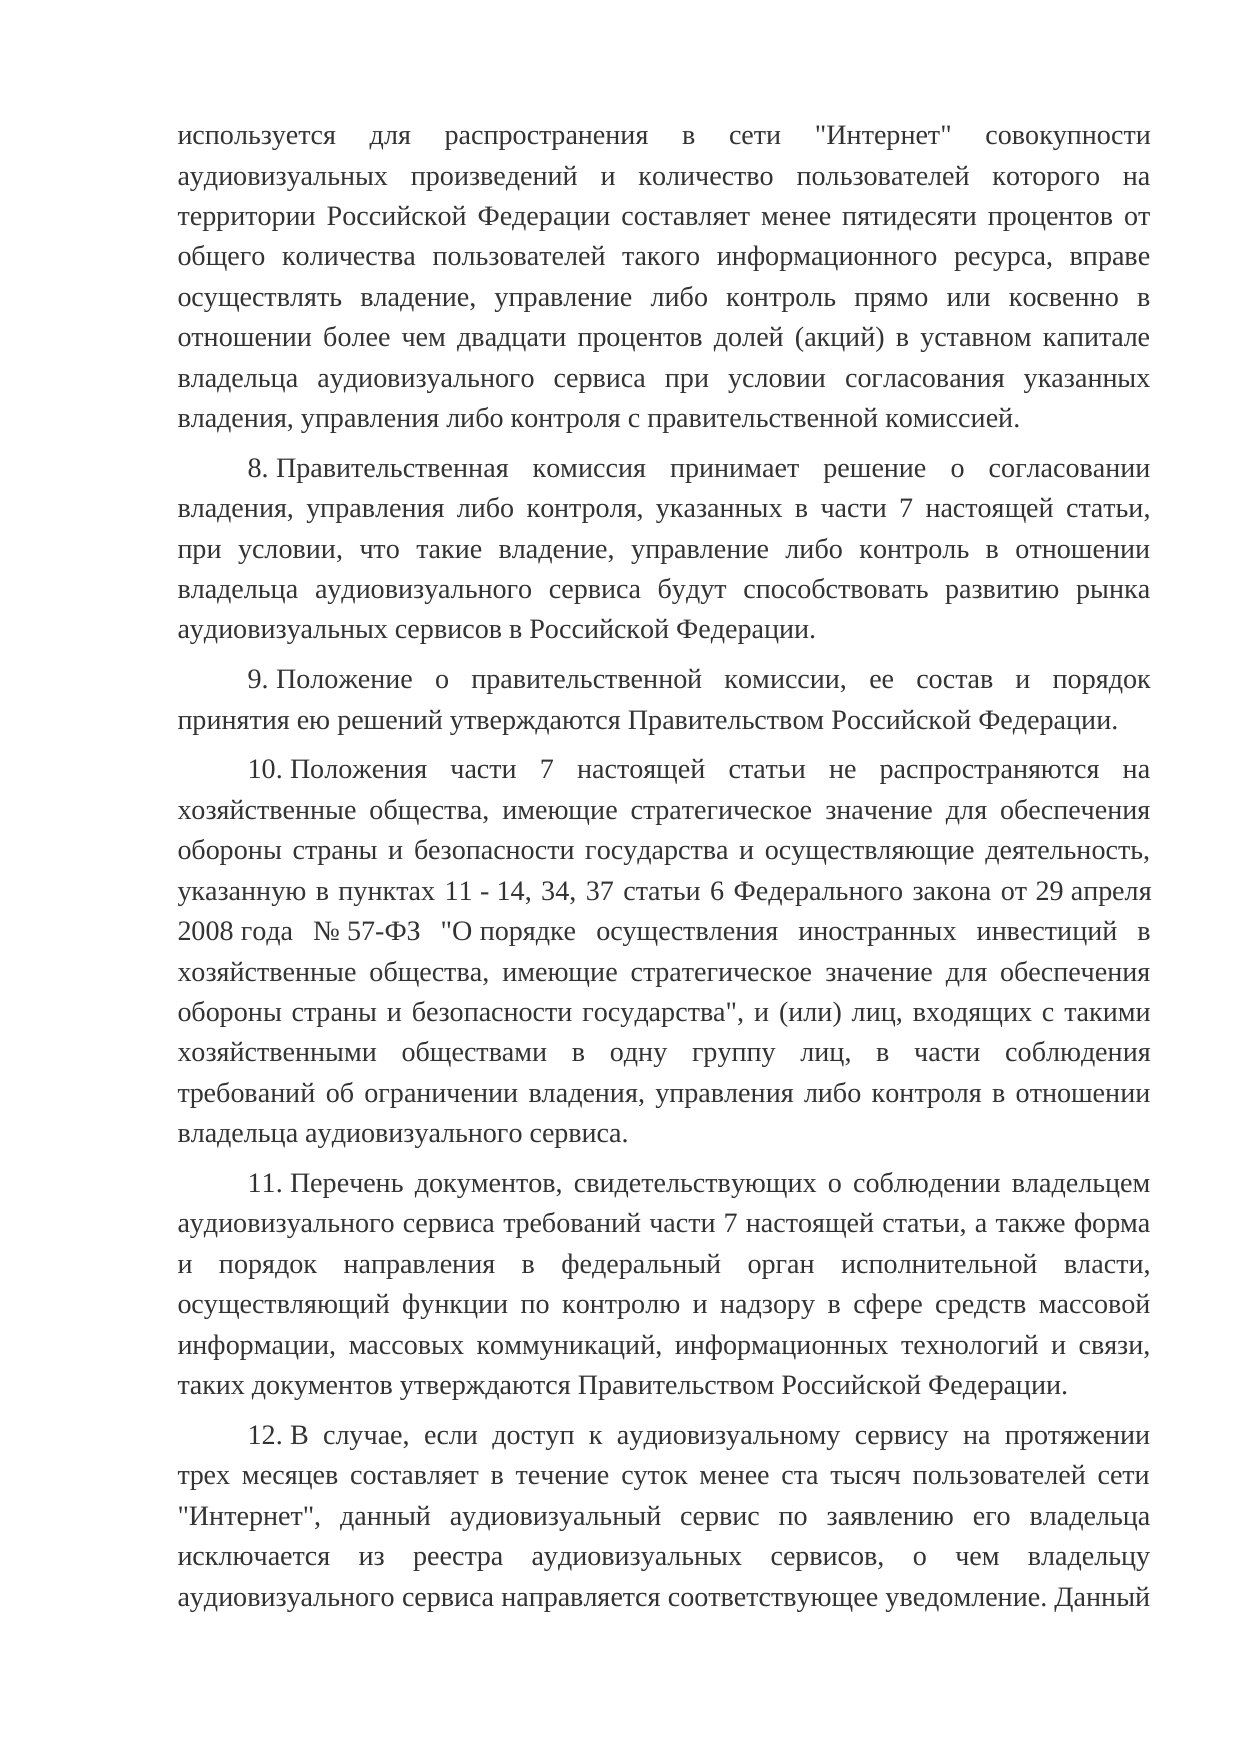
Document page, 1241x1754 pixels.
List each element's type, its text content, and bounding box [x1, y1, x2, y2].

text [177, 118, 1152, 433]
text 10. Положения части 7 настоящей статьи не распространяются на хозяйственные общества, имеющие стратегическое значение для обеспечения обороны страны и безопасности государства и осуществляющие деятельность, указанную в пунктах 11 - 14, 34, 37 статьи 6 Федерального закона от 29 апреля 2008 года № 57-ФЗ "О порядке осуществления иностранных инвестиций в хозяйственные общества, имеющие стратегическое значение для обеспечения обороны страны и безопасности государства", и (или) лиц, входящих с такими хозяйственными обществами в одну группу лиц, в части соблюдения требований об ограничении владения, управления либо контроля в отношении владельца аудиовизуального сервиса. [177, 752, 1152, 1149]
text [177, 1418, 1152, 1612]
text 8. Правительственная комиссия принимает решение о согласовании владения, управления либо контроля, указанных в части 7 настоящей статьи, при условии, что такие владение, управление либо контроль в отношении владельца аудиовизуального сервиса будут способствовать развитию рынка аудиовизуальных сервисов в Российской Федерации. [177, 451, 1152, 645]
text 11. Перечень документов, свидетельствующих о соблюдении владельцем аудиовизуального сервиса требований части 7 настоящей статьи, а также форма и порядок направления в федеральный орган исполнительной власти, осуществляющий функции по контролю и надзору в сфере средств массовой информации, массовых коммуникаций, информационных технологий и связи, таких документов утверждаются Правительством Российской Федерации. [177, 1166, 1152, 1401]
text 9. Положение о правительственной комиссии, ее состав и порядок принятия ею решений утверждаются Правительством Российской Федерации. [177, 662, 1152, 735]
